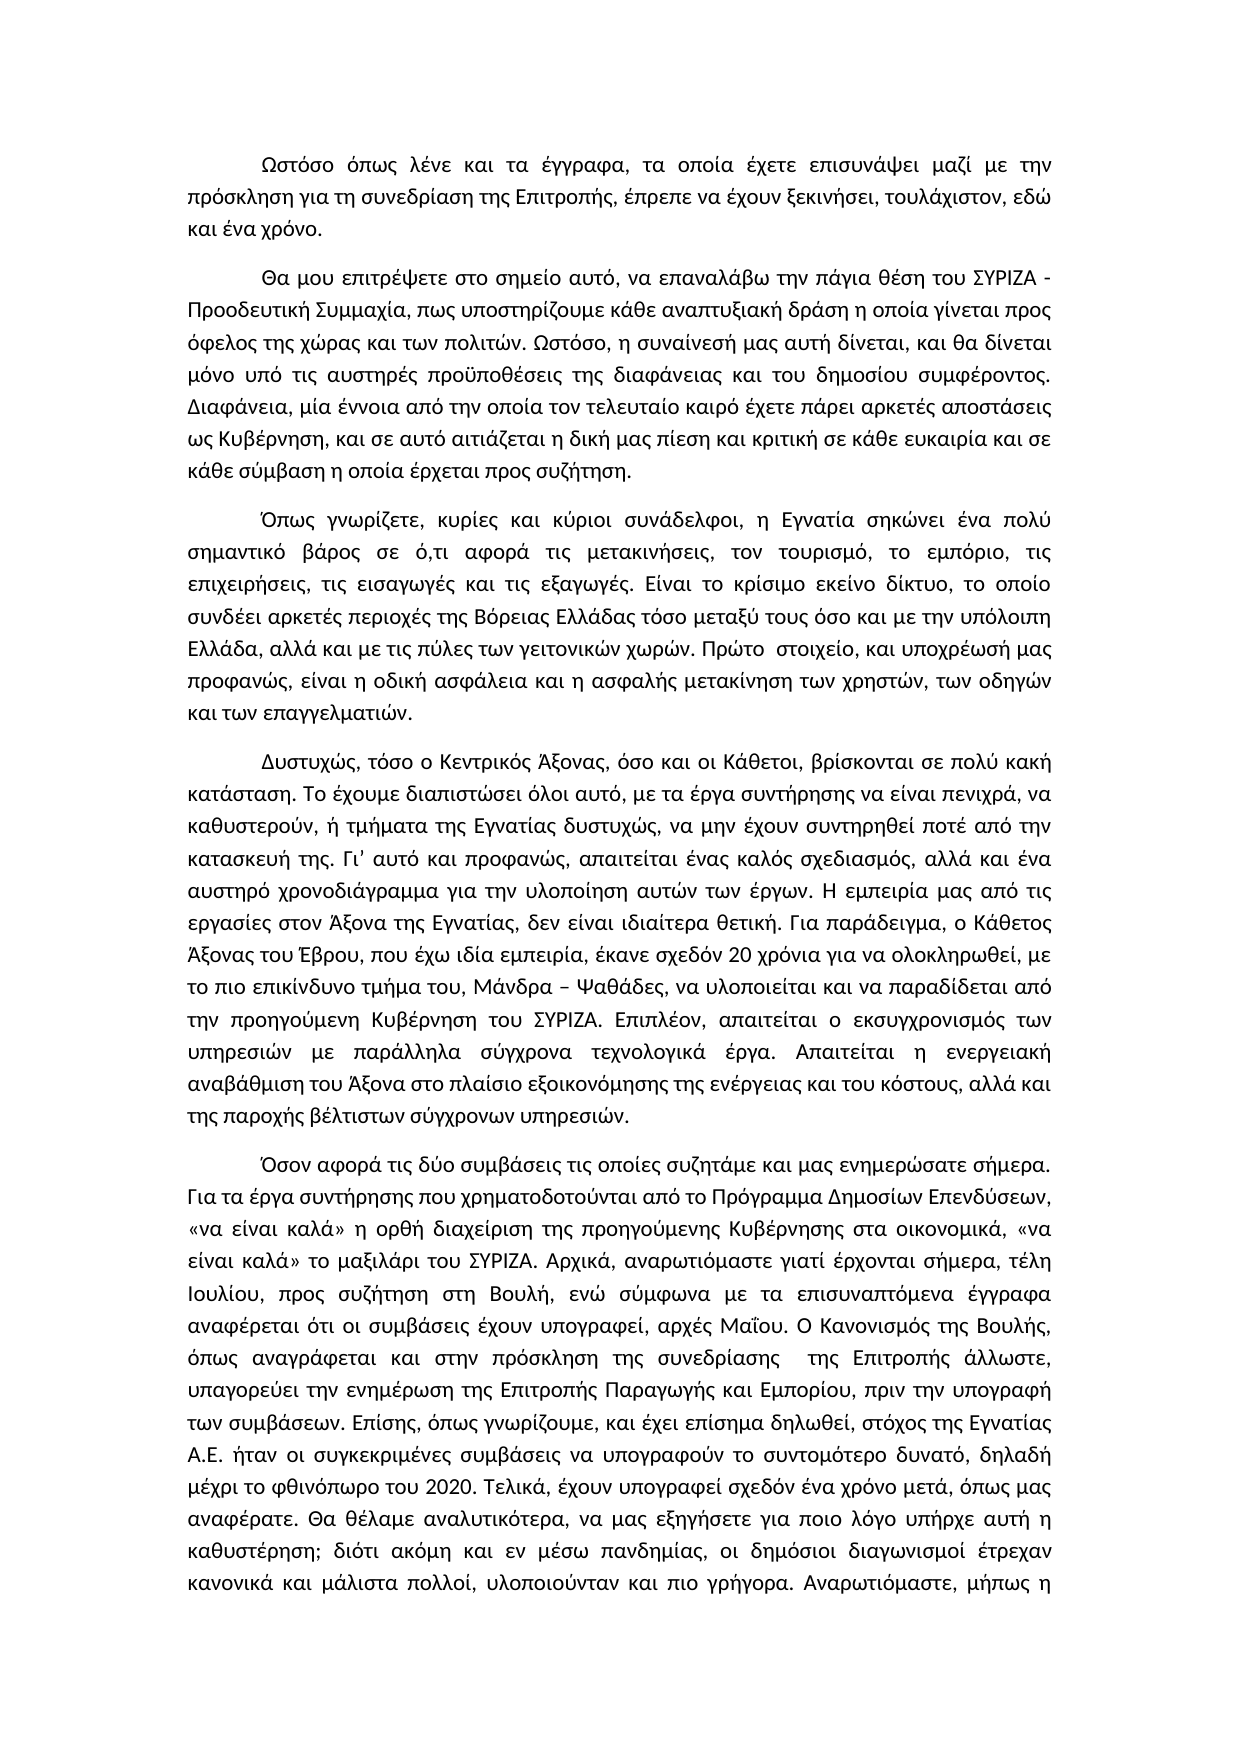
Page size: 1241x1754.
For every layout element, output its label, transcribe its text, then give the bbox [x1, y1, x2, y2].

text Ωστόσο όπως λένε και τα έγγραφα, τα οποία έχετε επισυνάψει μαζί με την πρόσκληση για τη συνεδρίαση της Επιτροπής, έπρεπε να έχουν ξεκινήσει, τουλάχιστον, εδώ και ένα χρόνο. [187, 150, 1053, 242]
text Όπως γνωρίζετε, κυρίες και κύριοι συνάδελφοι, η Εγνατία σηκώνει ένα πολύ σημαντικό βάρος σε ό,τι αφορά τις μετακινήσεις, τον τουρισμό, το εμπόριο, τις επιχειρήσεις, τις εισαγωγές και τις εξαγωγές. Είναι το κρίσιμο εκείνο δίκτυο, το οποίο συνδέει αρκετές περιοχές της Βόρειας Ελλάδας τόσο μεταξύ τους όσο και με την υπόλοιπη Ελλάδα, αλλά και με τις πύλες των γειτονικών χωρών. Πρώτο στοιχείο, και υποχρέωσή μας προφανώς, είναι η οδική ασφάλεια και η ασφαλής μετακίνηση των χρηστών, των οδηγών και των επαγγελματιών. [187, 505, 1053, 726]
text Θα μου επιτρέψετε στο σημείο αυτό, να επαναλάβω την πάγια θέση του ΣΥΡΙΖΑ - Προοδευτική Συμμαχία, πως υποστηρίζουμε κάθε αναπτυξιακή δράση η οποία γίνεται προς όφελος της χώρας και των πολιτών. Ωστόσο, η συναίνεσή μας αυτή δίνεται, και θα δίνεται μόνο υπό τις αυστηρές προϋποθέσεις της διαφάνειας και του δημοσίου συμφέροντος. Διαφάνεια, μία έννοια από την οποία τον τελευταίο καιρό έχετε πάρει αρκετές αποστάσεις ως Κυβέρνηση, και σε αυτό αιτιάζεται η δική μας πίεση και κριτική σε κάθε ευκαιρία και σε κάθε σύμβαση η οποία έρχεται προς συζήτηση. [187, 263, 1053, 484]
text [187, 1150, 1053, 1597]
text Δυστυχώς, τόσο ο Κεντρικός Άξονας, όσο και οι Κάθετοι, βρίσκονται σε πολύ κακή κατάσταση. Το έχουμε διαπιστώσει όλοι αυτό, με τα έργα συντήρησης να είναι πενιχρά, να καθυστερούν, ή τμήματα της Εγνατίας δυστυχώς, να μην έχουν συντηρηθεί ποτέ από την κατασκευή της. Γι’ αυτό και προφανώς, απαιτείται ένας καλός σχεδιασμός, αλλά και ένα αυστηρό χρονοδιάγραμμα για την υλοποίηση αυτών των έργων. Η εμπειρία μας από τις εργασίες στον Άξονα της Εγνατίας, δεν είναι ιδιαίτερα θετική. Για παράδειγμα, ο Κάθετος Άξονας του Έβρου, που έχω ιδία εμπειρία, έκανε σχεδόν 20 χρόνια για να ολοκληρωθεί, με το πιο επικίνδυνο τμήμα του, Μάνδρα – Ψαθάδες, να υλοποιείται και να παραδίδεται από την προηγούμενη Κυβέρνηση του ΣΥΡΙΖΑ. Επιπλέον, απαιτείται ο εκσυγχρονισμός των υπηρεσιών με παράλληλα σύγχρονα τεχνολογικά έργα. Απαιτείται η ενεργειακή αναβάθμιση του Άξονα στο πλαίσιο εξοικονόμησης της ενέργειας και του κόστους, αλλά και της παροχής βέλτιστων σύγχρονων υπηρεσιών. [187, 747, 1053, 1129]
